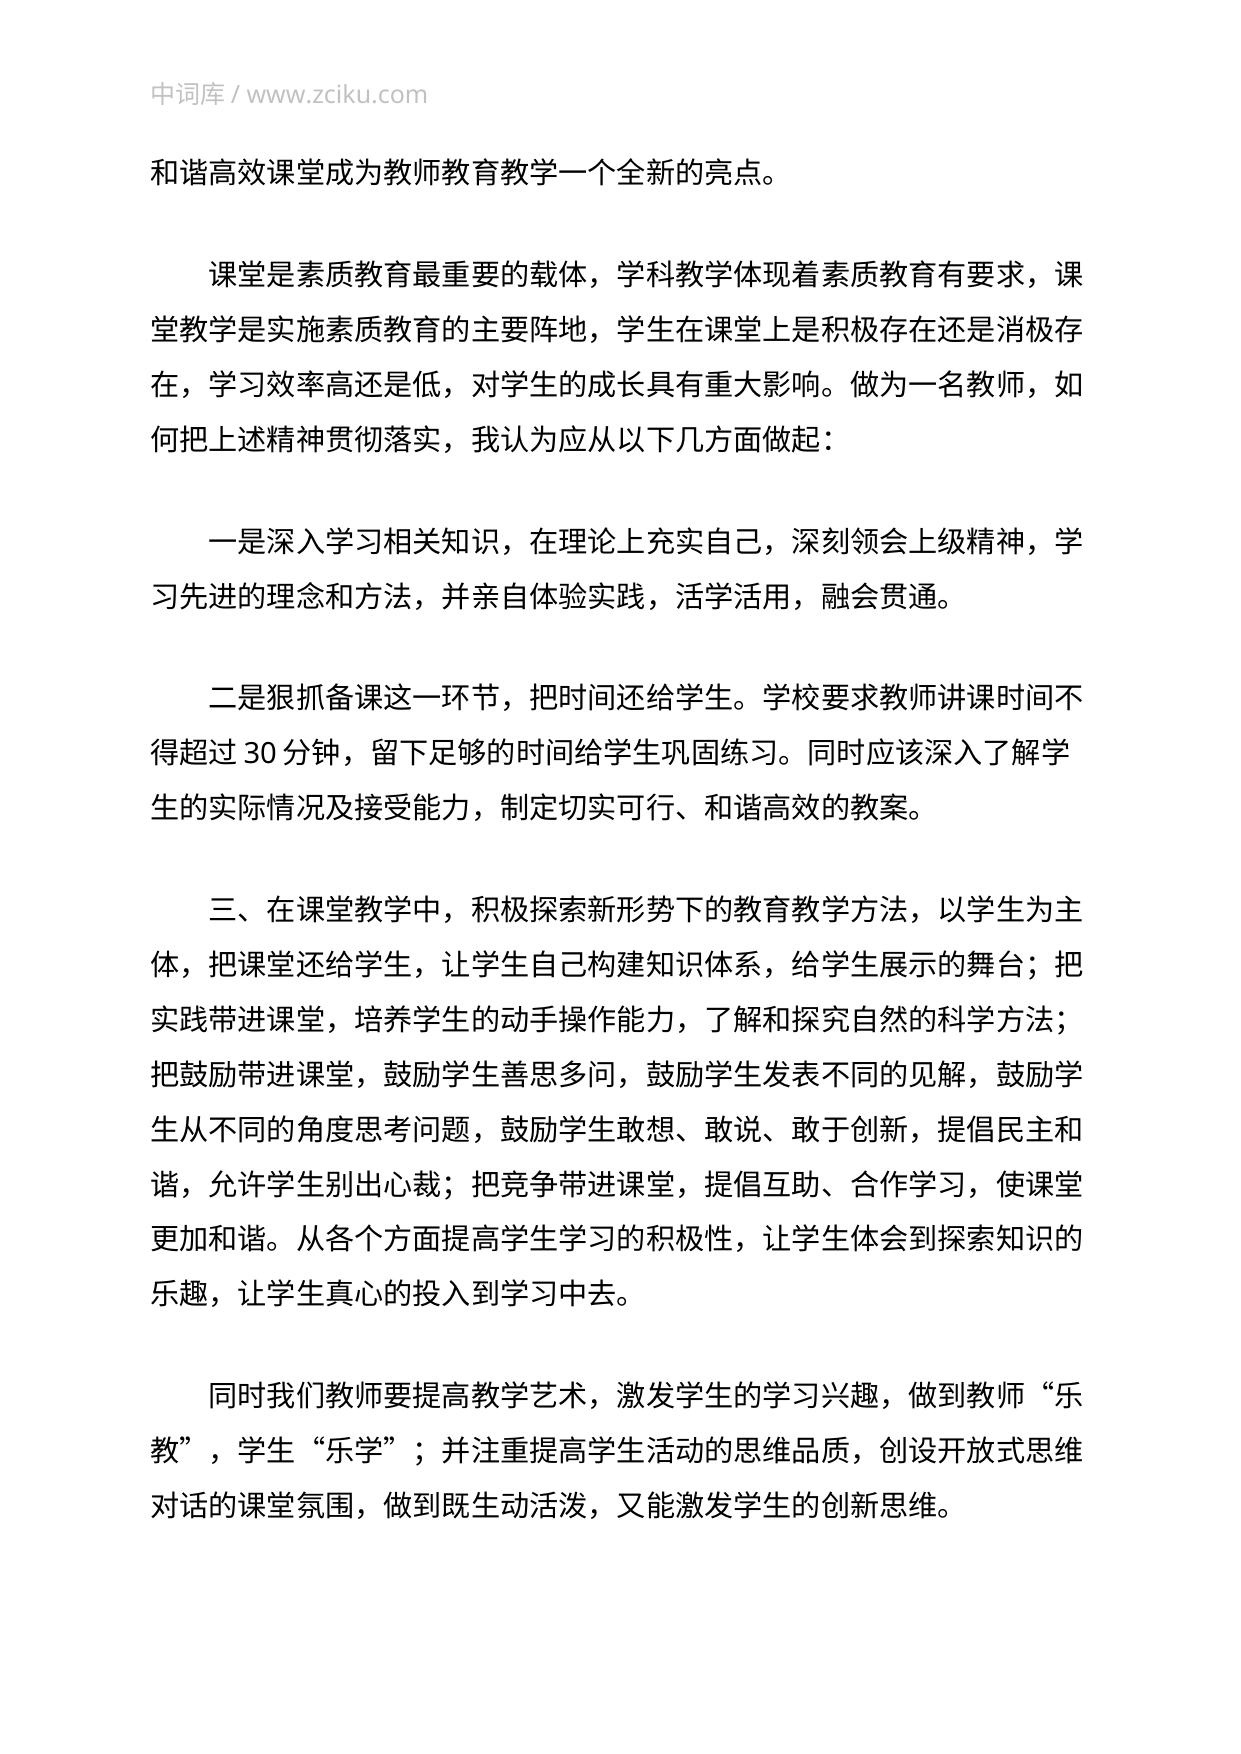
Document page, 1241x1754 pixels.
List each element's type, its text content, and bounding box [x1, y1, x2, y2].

text 一是深入学习相关知识，在理论上充实自己，深刻领会上级精神，学习先进的理念和方法，并亲自体验实践，活学活用，融会贯通。 [150, 518, 1090, 615]
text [150, 150, 1090, 192]
text 二是狠抓备课这一环节，把时间还给学生。学校要求教师讲课时间不得超过30分钟，留下足够的时间给学生巩固练习。同时应该深入了解学生的实际情况及接受能力，制定切实可行、和谐高效的教案。 [150, 675, 1090, 827]
text 同时我们教师要提高教学艺术，激发学生的学习兴趣，做到教师“乐教”，学生“乐学”；并注重提高学生活动的思维品质，创设开放式思维对话的课堂氛围，做到既生动活泼，又能激发学生的创新思维。 [150, 1373, 1090, 1525]
text 三、在课堂教学中，积极探索新形势下的教育教学方法，以学生为主体，把课堂还给学生，让学生自己构建知识体系，给学生展示的舞台；把实践带进课堂，培养学生的动手操作能力，了解和探究自然的科学方法；把鼓励带进课堂，鼓励学生善思多问，鼓励学生发表不同的见解，鼓励学生从不同的角度思考问题，鼓励学生敢想、敢说、敢于创新，提倡民主和谐，允许学生别出心裁；把竞争带进课堂，提倡互助、合作学习，使课堂更加和谐。从各个方面提高学生学习的积极性，让学生体会到探索知识的乐趣，让学生真心的投入到学习中去。 [150, 887, 1090, 1313]
text 课堂是素质教育最重要的载体，学科教学体现着素质教育有要求，课堂教学是实施素质教育的主要阵地，学生在课堂上是积极存在还是消极存在，学习效率高还是低，对学生的成长具有重大影响。做为一名教师，如何把上述精神贯彻落实，我认为应从以下几方面做起： [150, 252, 1090, 459]
